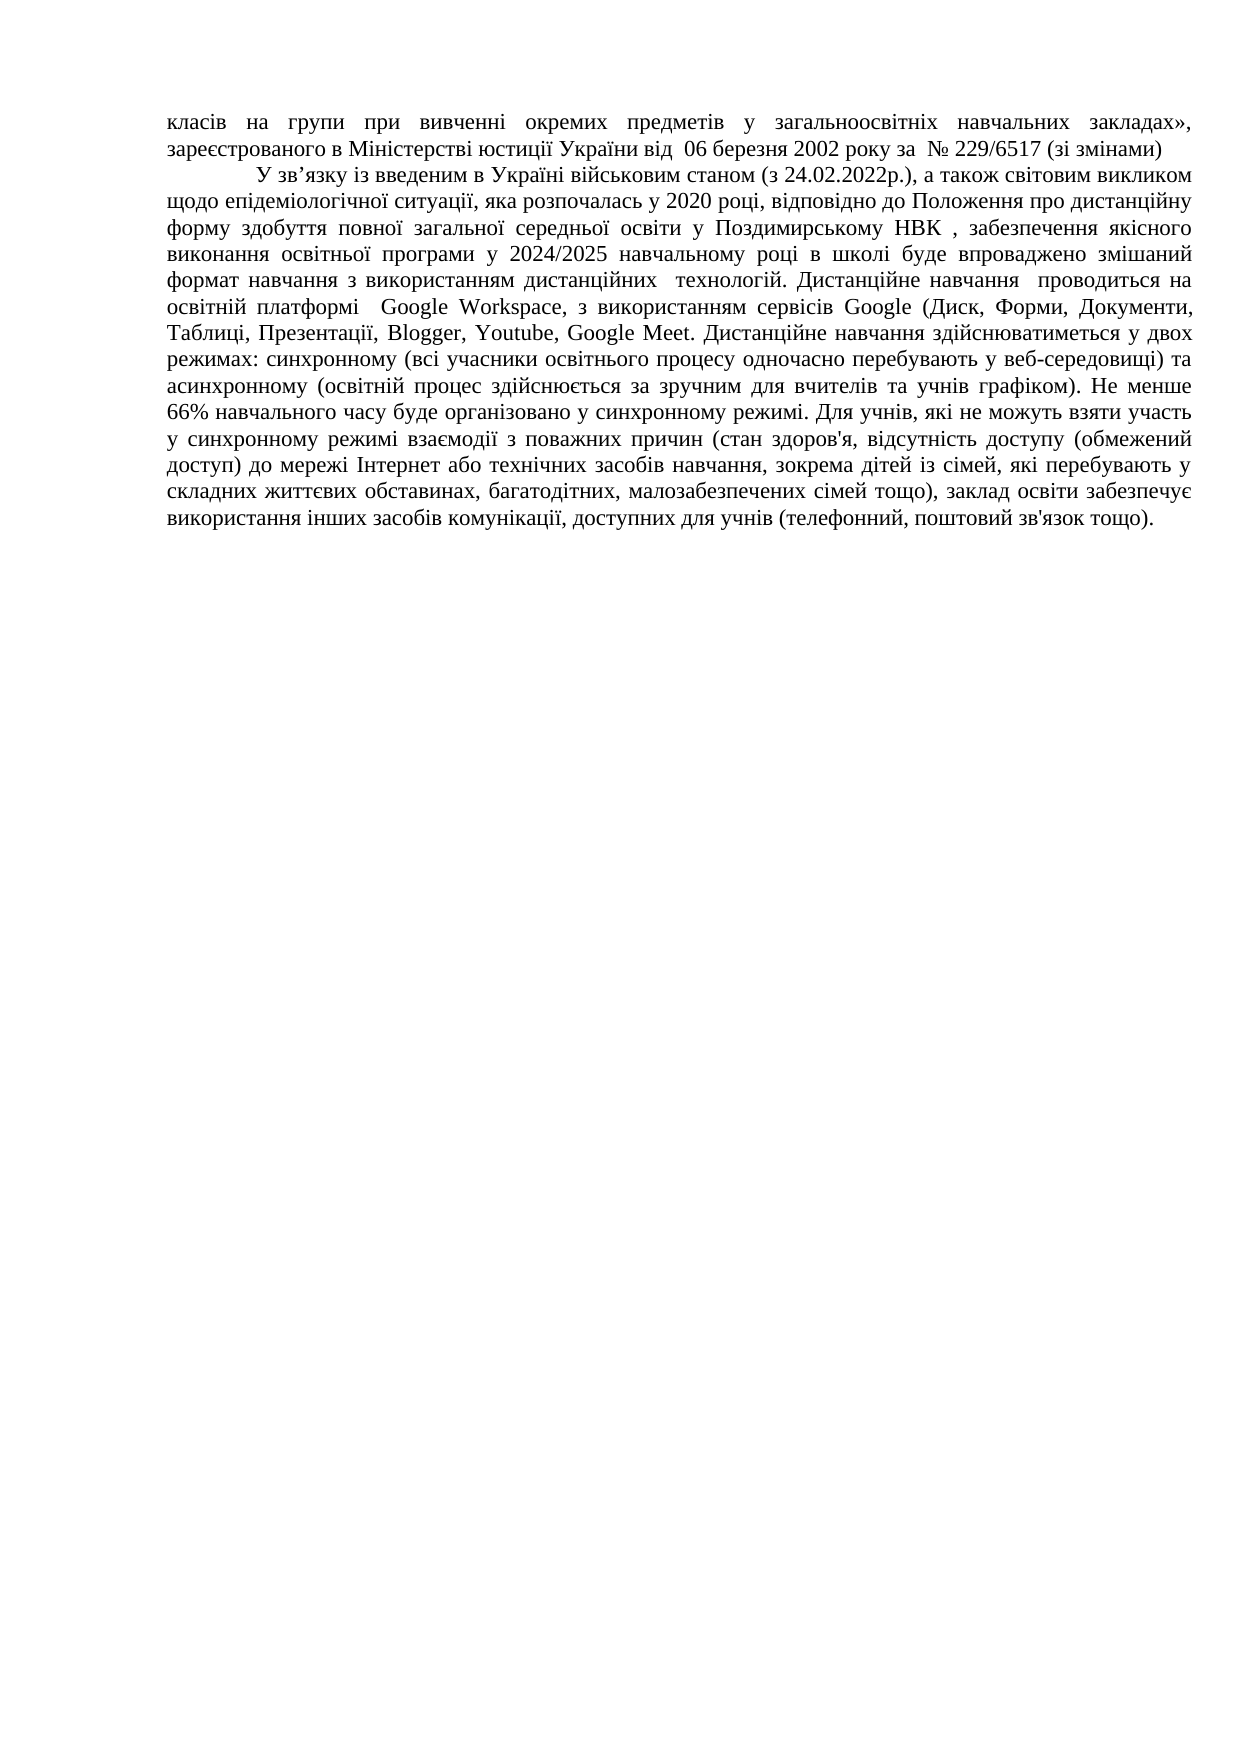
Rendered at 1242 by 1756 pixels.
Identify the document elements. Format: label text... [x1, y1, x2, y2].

text У зв’язку із введеним в Україні військовим станом (з 24.02.2022р.), а також світовим викликом щодо епідеміологічної ситуації, яка розпочалась у 2020 році, відповідно до Положення про дистанційну форму здобуття повної загальної середньої освіти у Поздимирському НВК , забезпечення якісного виконання освітньої програми у 2024/2025 навчальному році в школі буде впроваджено змішаний формат навчання з використанням дистанційних технологій. Дистанційне навчання проводиться на освітній платформі Google Workspace, з використанням сервісів Google (Диск, Форми, Документи, Таблиці, Презентації, Blogger, Youtube, Google Meet. Дистанційне навчання здійснюватиметься у двох режимах: синхронному (всі учасники освітнього процесу одночасно перебувають у веб-середовищі) та асинхронному (освітній процес здійснюється за зручним для вчителів та учнів графіком). Не менше 66% навчального часу буде організовано у синхронному режимі. Для учнів, які не можуть взяти участь у синхронному режимі взаємодії з поважних причин (стан здоров'я, відсутність доступу (обмежений доступ) до мережі Інтернет або технічних засобів навчання, зокрема дітей із сімей, які перебувають у складних життєвих обставинах, багатодітних, малозабезпечених сімей тощо), заклад освіти забезпечує використання інших засобів комунікації, доступних для учнів (телефонний, поштовий зв'язок тощо). [167, 161, 1194, 530]
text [167, 108, 1194, 161]
